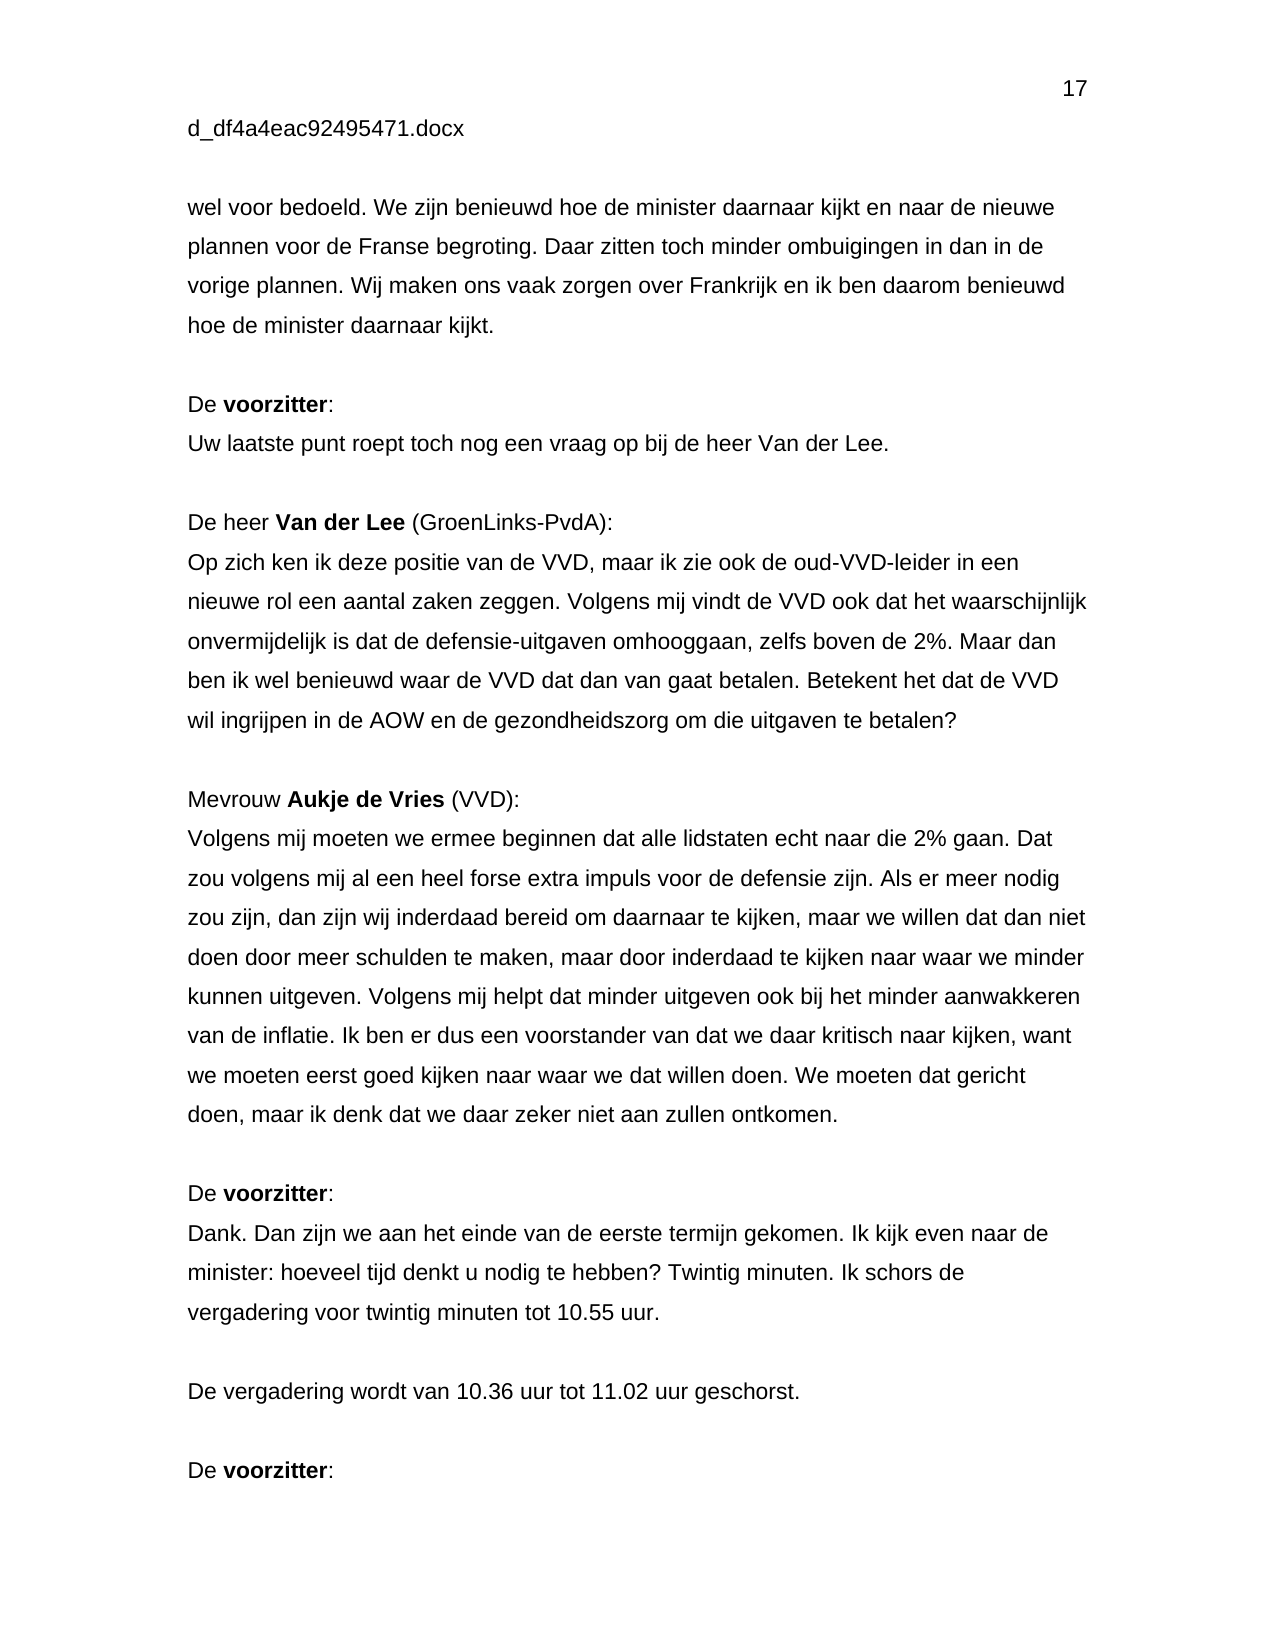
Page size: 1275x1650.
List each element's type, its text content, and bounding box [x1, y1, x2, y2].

text De voorzitter: [187, 1180, 1087, 1207]
text De heer Van der Lee (GroenLinks-PvdA): [187, 509, 1087, 536]
text Op zich ken ik deze positie van de VVD, maar ik zie ook de oud-VVD-leider in een nieuwe rol een aantal zaken zeggen. Volgens mij vindt de VVD ook dat het waarschijnlijk onvermijdelijk is dat de defensie-uitgaven omhooggaan, zelfs boven de 2%. Maar dan ben ik wel benieuwd waar de VVD dat dan van gaat betalen. Betekent het dat de VVD wil ingrijpen in de AOW en de gezondheidszorg om die uitgaven te betalen? [187, 549, 1087, 733]
text Mevrouw Aukje de Vries (VVD): [187, 786, 1087, 812]
text Volgens mij moeten we ermee beginnen dat alle lidstaten echt naar die 2% gaan. Dat zou volgens mij al een heel forse extra impuls voor de defensie zijn. Als er meer nodig zou zijn, dan zijn wij inderdaad bereid om daarnaar te kijken, maar we willen dat dan niet doen door meer schulden te maken, maar door inderdaad te kijken naar waar we minder kunnen uitgeven. Volgens mij helpt dat minder uitgeven ook bij het minder aanwakkeren van de inflatie. Ik ben er dus een voorstander van dat we daar kritisch naar kijken, want we moeten eerst goed kijken naar waar we dat willen doen. We moeten dat gericht doen, maar ik denk dat we daar zeker niet aan zullen ontkomen. [187, 825, 1087, 1128]
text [187, 193, 1087, 338]
text Dank. Dan zijn we aan het einde van de eerste termijn gekomen. Ik kijk even naar de minister: hoeveel tijd denkt u nodig te hebben? Twintig minuten. Ik schors de vergadering voor twintig minuten tot 10.55 uur. [187, 1220, 1087, 1325]
text De voorzitter: [187, 391, 1087, 417]
text De vergadering wordt van 10.36 uur tot 11.02 uur geschorst. [187, 1378, 1087, 1404]
text Uw laatste punt roept toch nog een vraag op bij de heer Van der Lee. [187, 430, 1087, 457]
text De voorzitter: [187, 1457, 1087, 1483]
